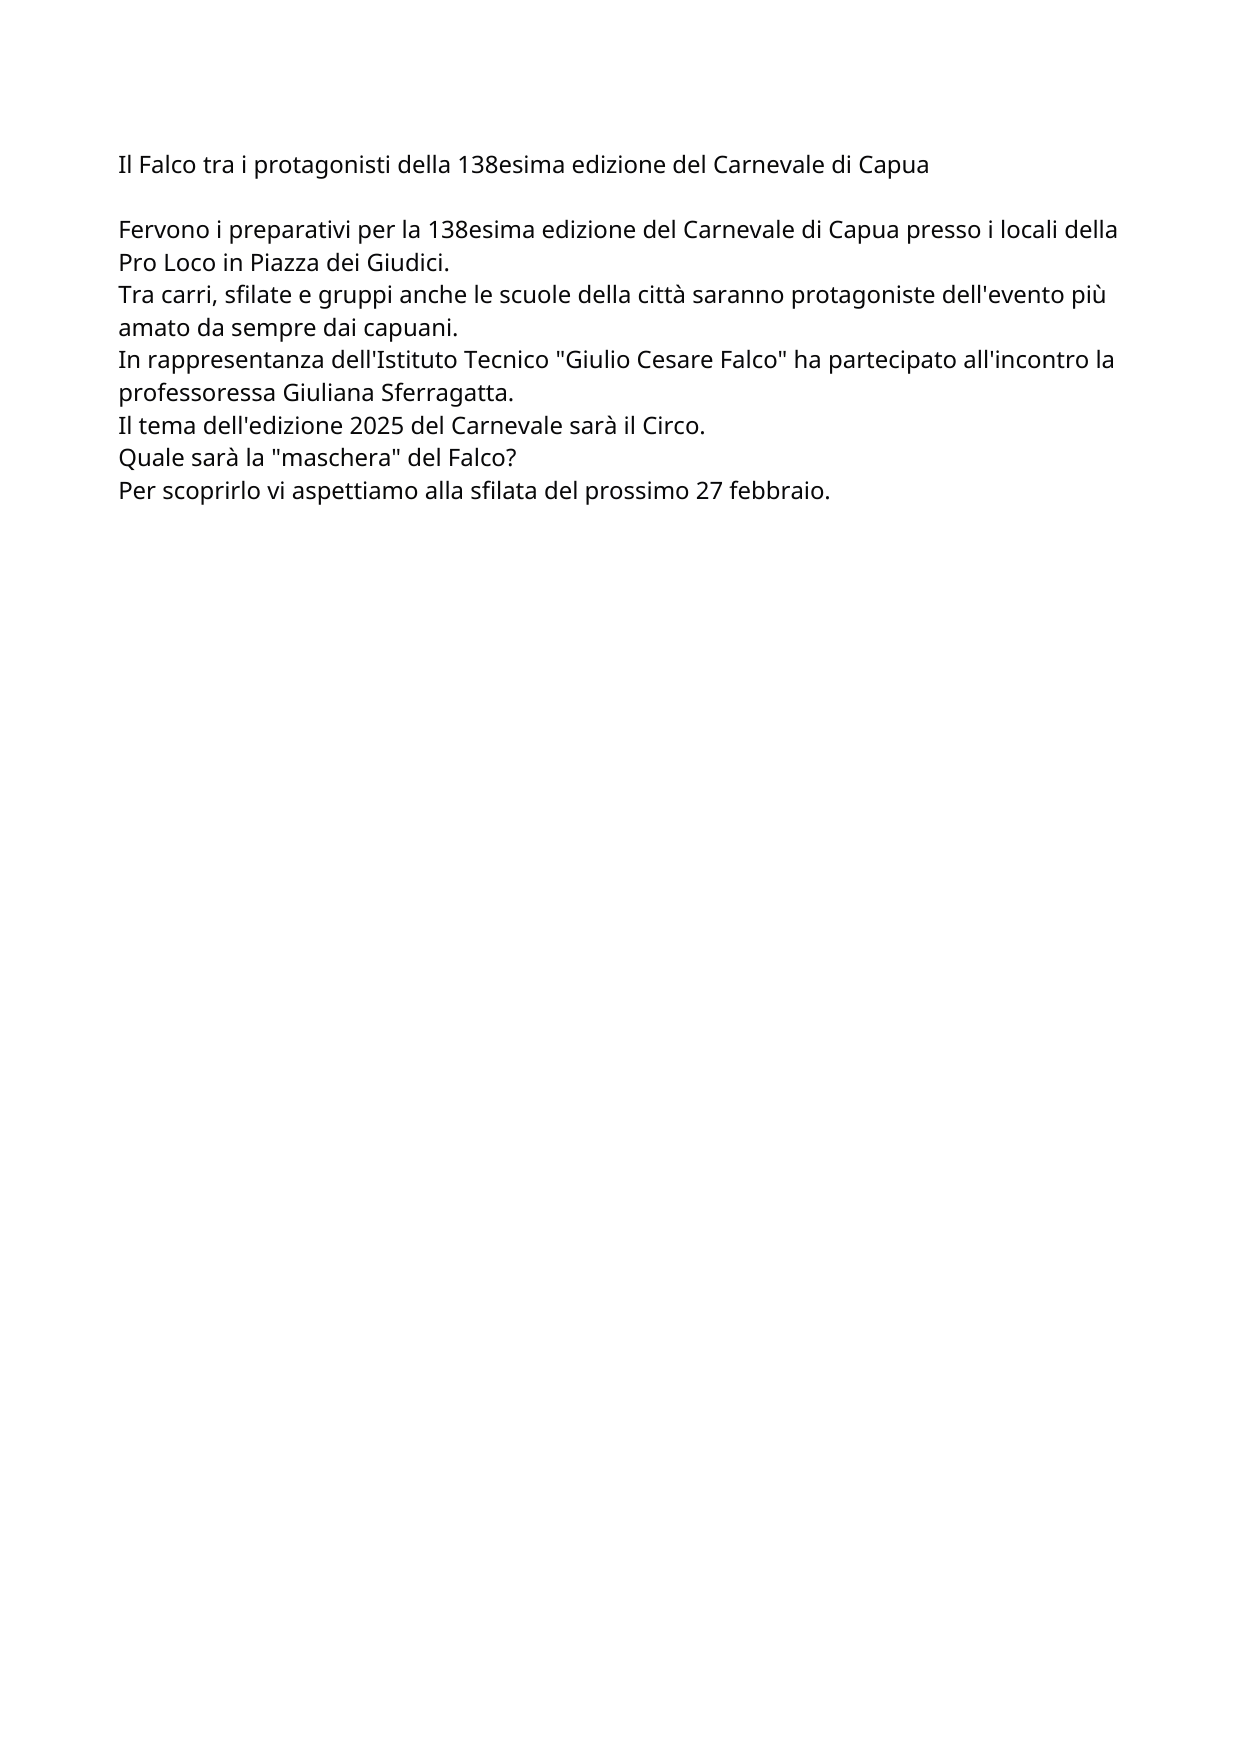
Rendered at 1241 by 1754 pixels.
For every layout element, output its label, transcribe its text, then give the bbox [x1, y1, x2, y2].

text Il Falco tra i protagonisti della 138esima edizione del Carnevale di Capua [118, 148, 1122, 180]
text Fervono i preparativi per la 138esima edizione del Carnevale di Capua presso i locali della Pro Loco in Piazza dei Giudici. [118, 213, 1122, 278]
text Per scoprirlo vi aspettiamo alla sfilata del prossimo 27 febbraio. [118, 474, 1122, 506]
text Quale sarà la "maschera" del Falco? [118, 441, 1122, 474]
text Il tema dell'edizione 2025 del Carnevale sarà il Circo. [118, 408, 1122, 441]
text Tra carri, sfilate e gruppi anche le scuole della città saranno protagoniste dell'evento più amato da sempre dai capuani. [118, 278, 1122, 343]
text In rappresentanza dell'Istituto Tecnico "Giulio Cesare Falco" ha partecipato all'incontro la professoressa Giuliana Sferragatta. [118, 343, 1122, 408]
